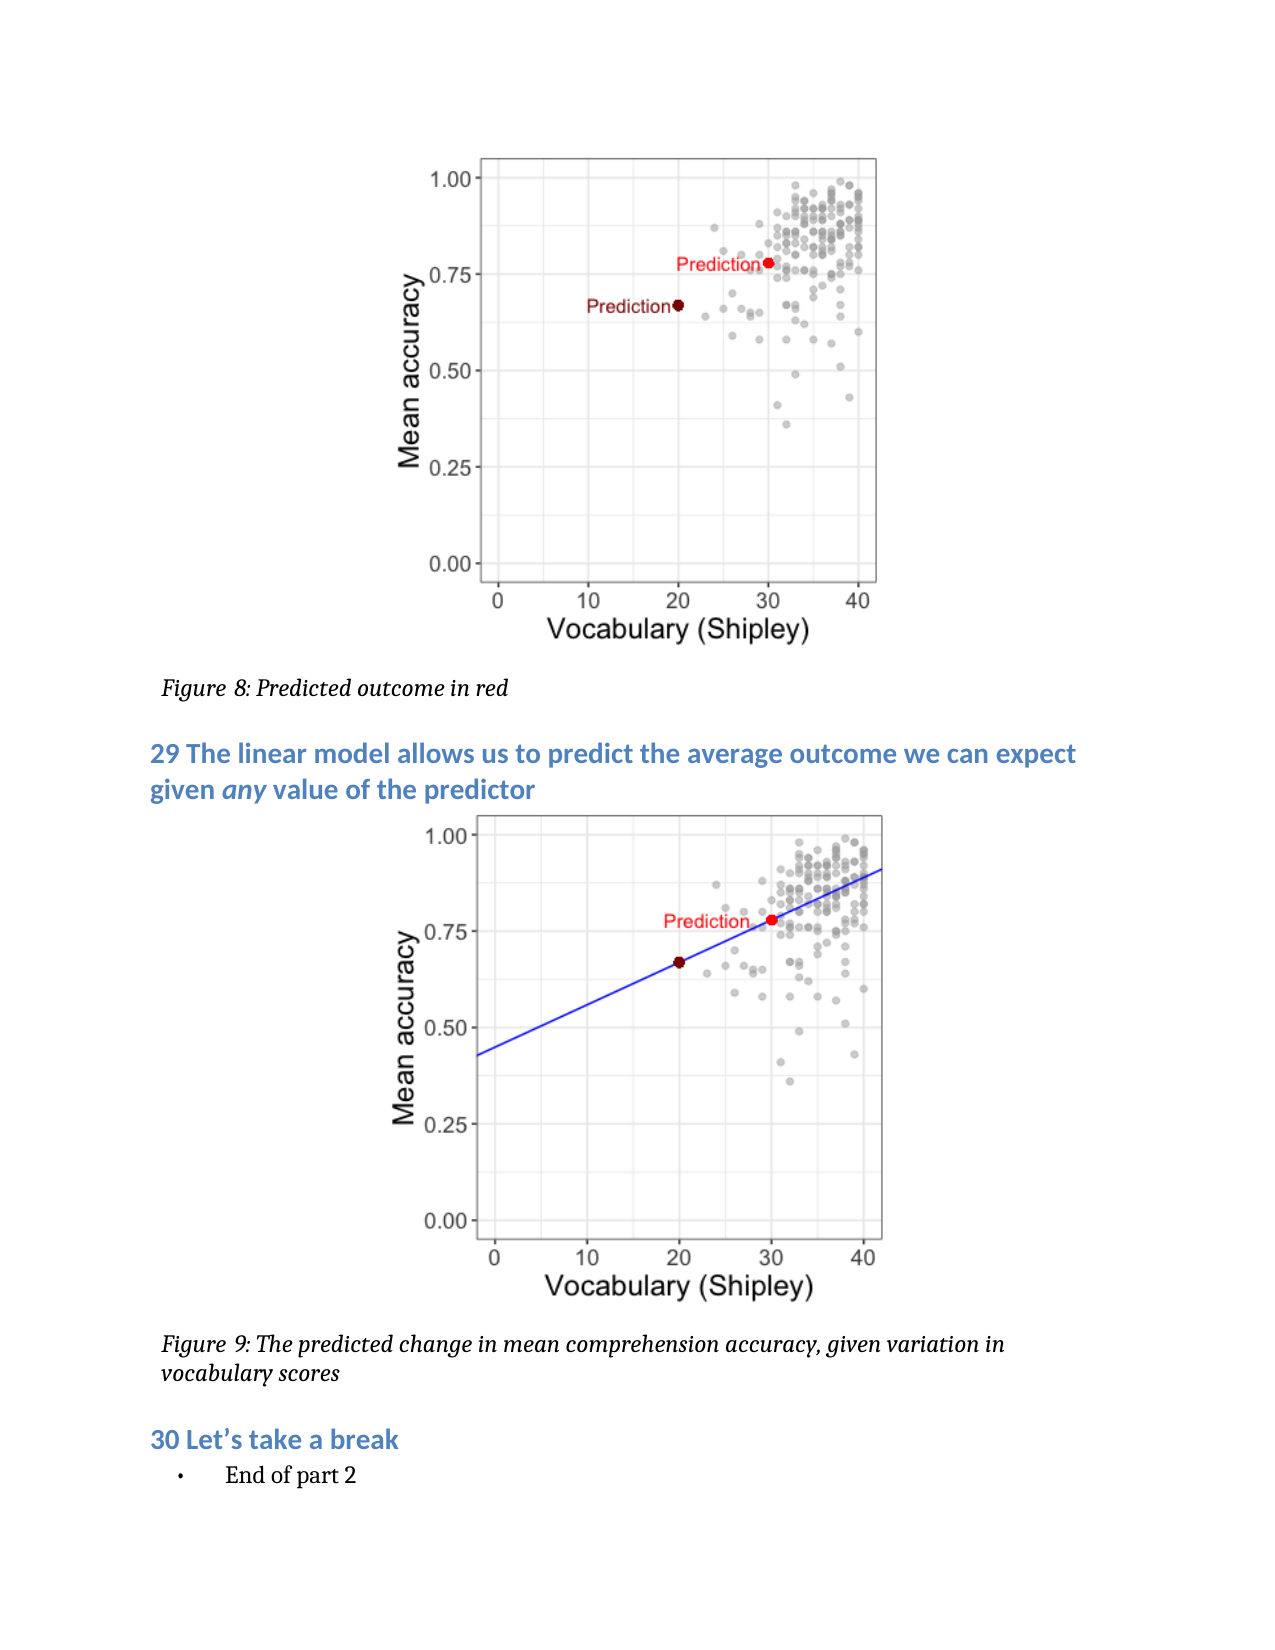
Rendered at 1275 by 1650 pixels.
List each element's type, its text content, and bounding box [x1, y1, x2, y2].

picture [383, 806, 892, 1310]
list End of part 2 [175, 1461, 1125, 1489]
table_header Figure 8: Predicted outcome in red [150, 150, 1125, 715]
picture [389, 150, 886, 653]
subtitle 30 Let’s take a break [150, 1421, 1125, 1457]
subtitle 29 The linear model allows us to predict the average outcome we can expect given any value of the predictor [150, 736, 1125, 807]
table_header Figure 9: The predicted change in mean comprehension accuracy, given variation in vocabulary scores [150, 807, 1125, 1400]
